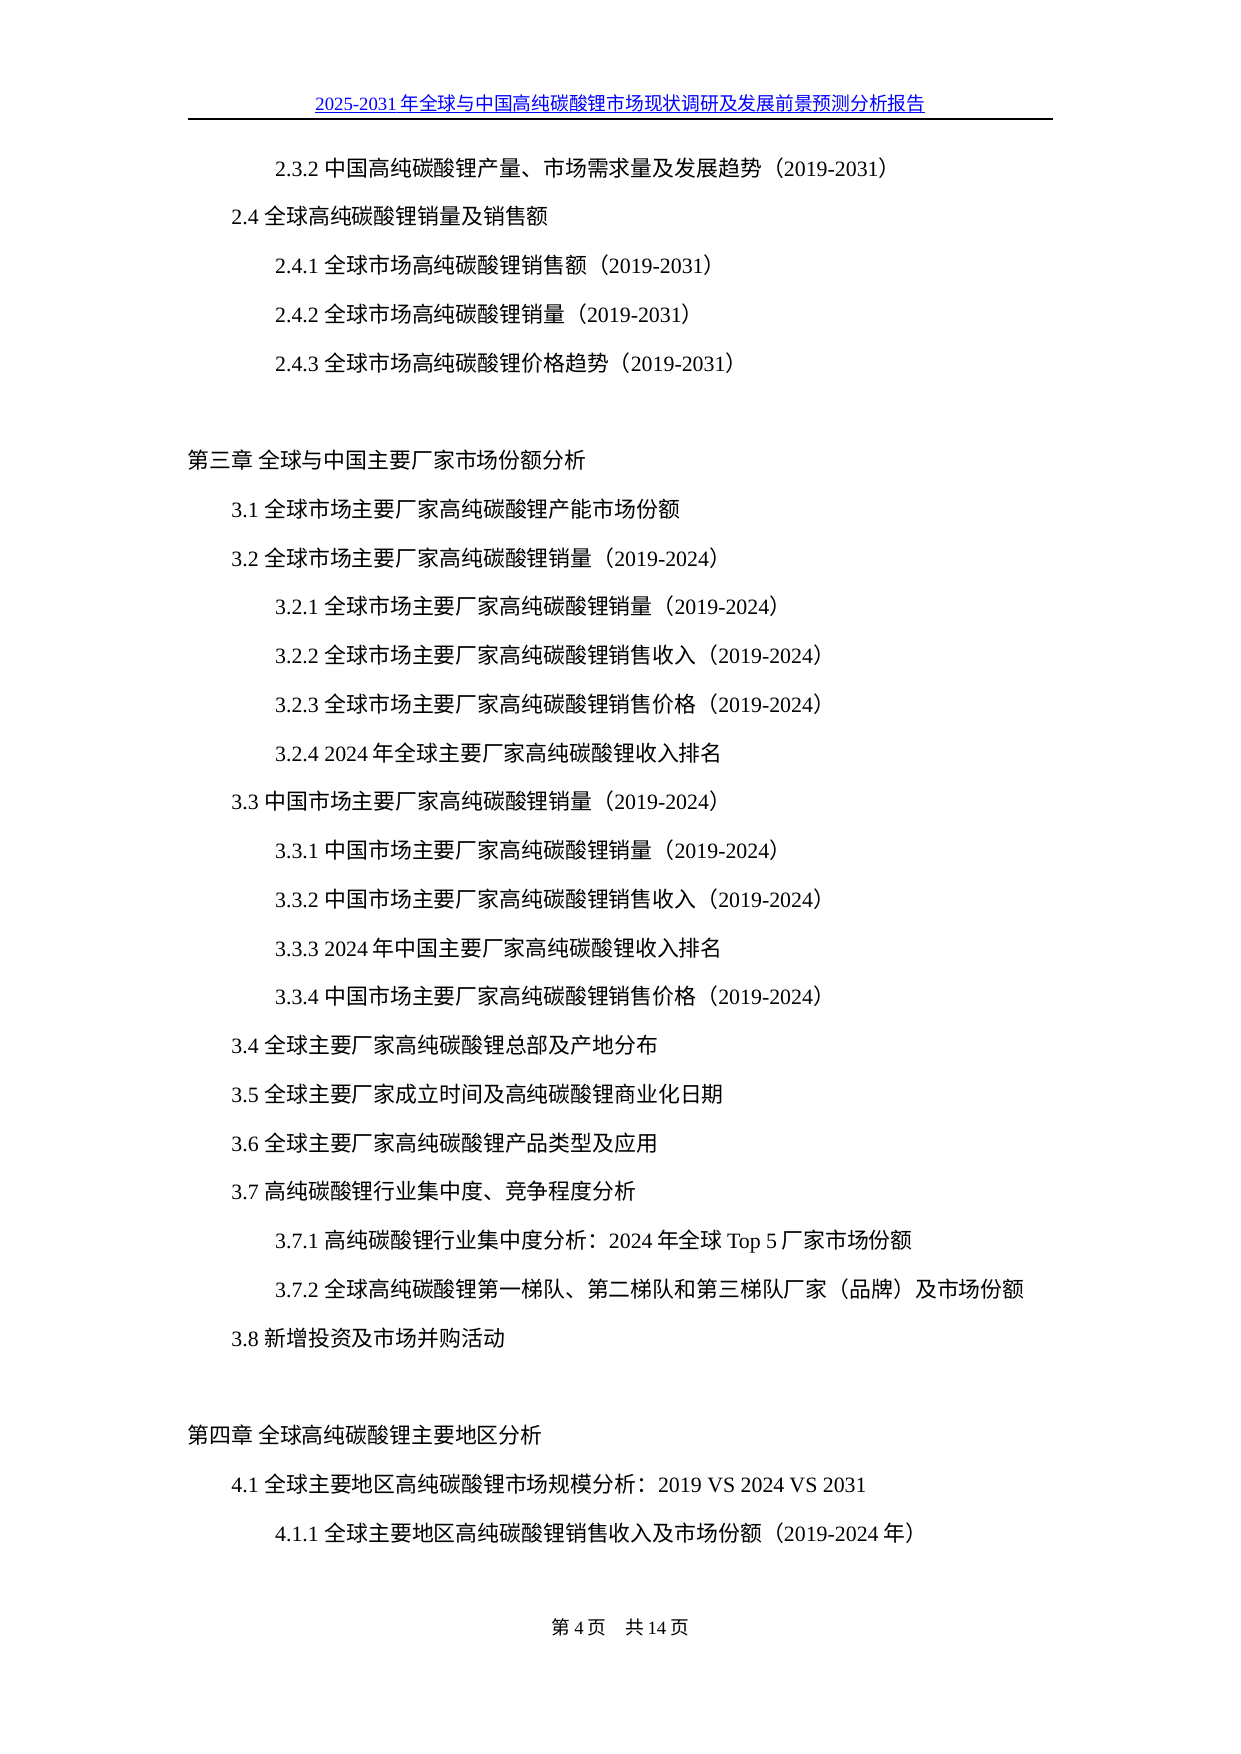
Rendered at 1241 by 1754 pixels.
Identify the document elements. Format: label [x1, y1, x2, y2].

text [187, 150, 1053, 1548]
